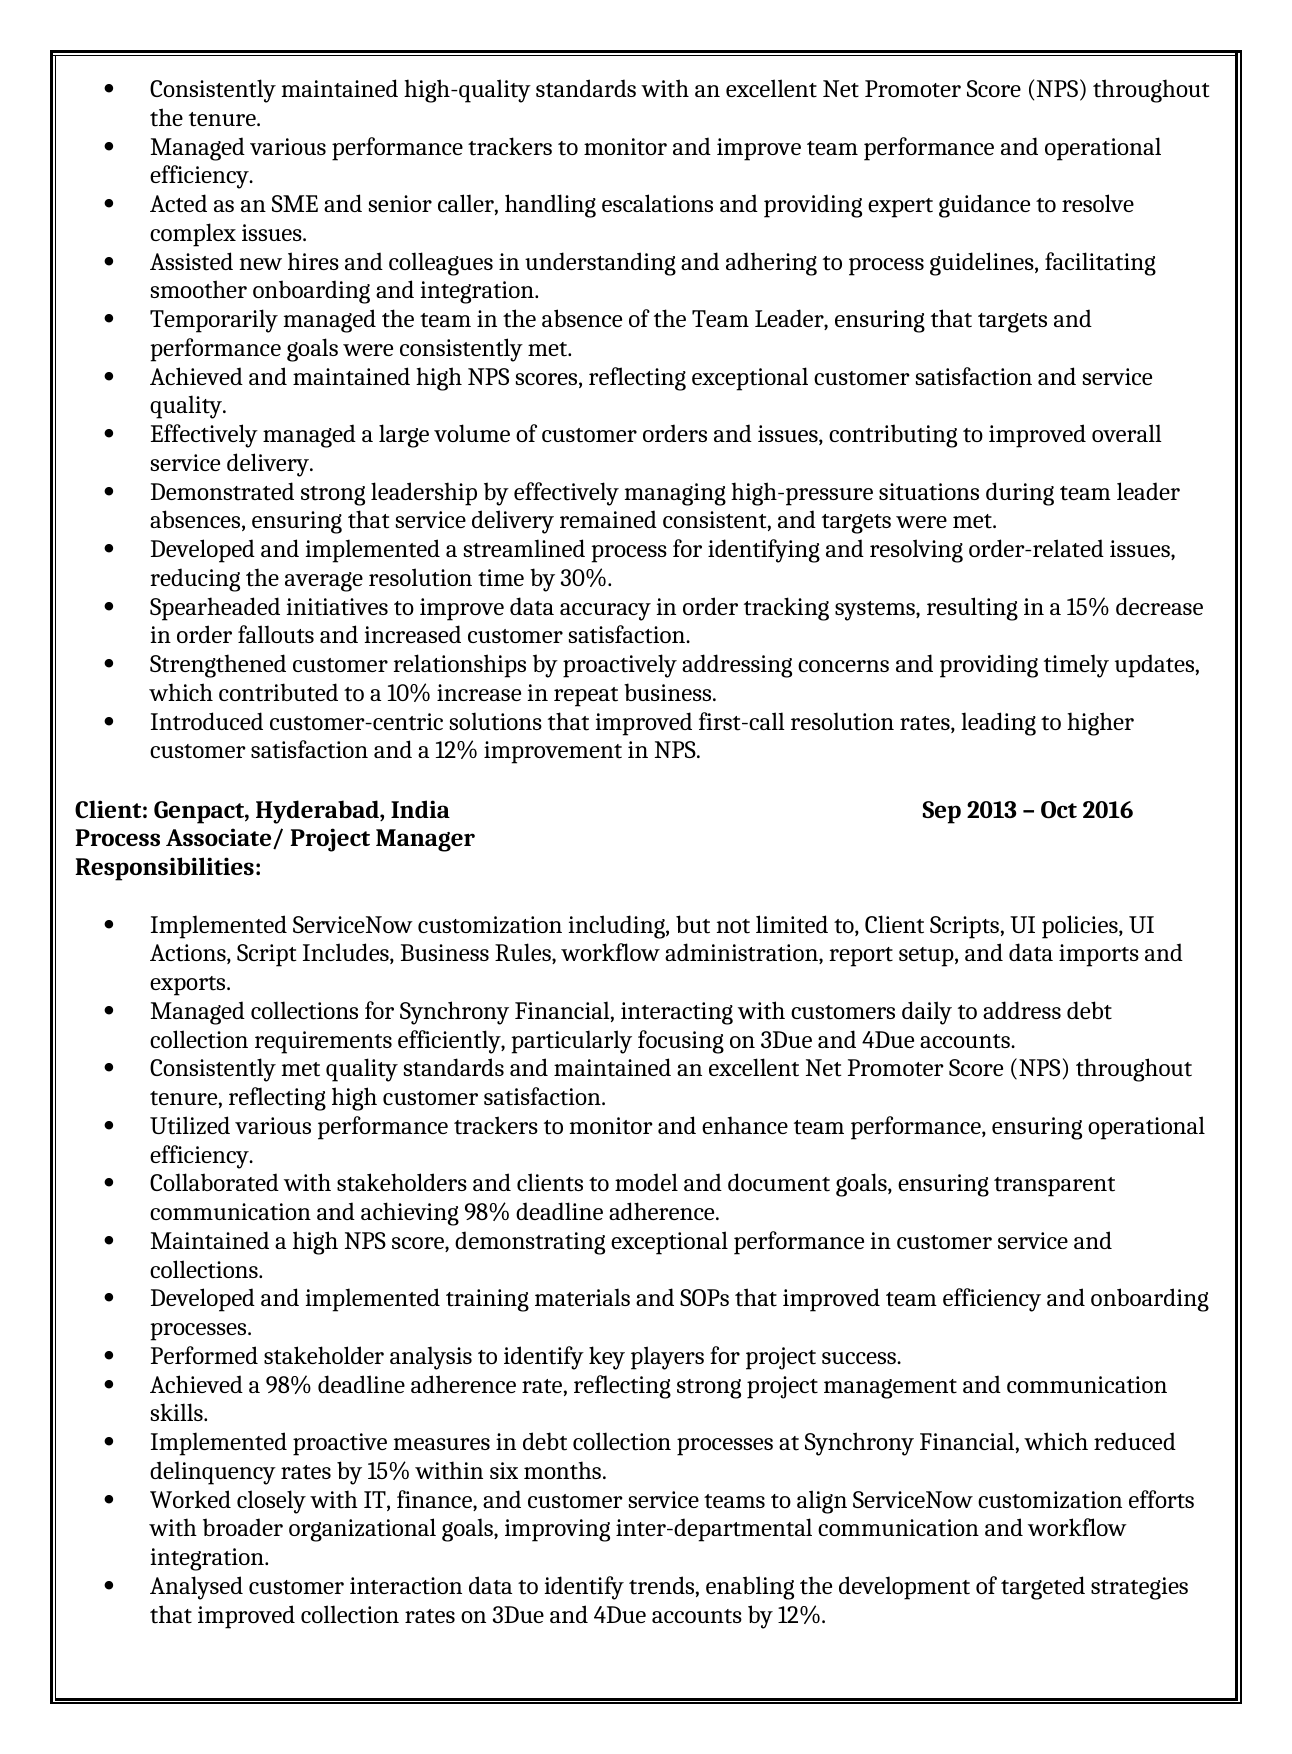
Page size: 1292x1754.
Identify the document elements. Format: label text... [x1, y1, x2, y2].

list Temporarily managed the team in the absence of the Team Leader, ensuring that targets and performance goals were consistently met. [104, 305, 1217, 362]
text Process Associate/ Project Manager [75, 824, 1217, 853]
list Demonstrated strong leadership by effectively managing high-pressure situations during team leader absences, ensuring that service delivery remained consistent, and targets were met. [104, 477, 1217, 535]
list Implemented proactive measures in debt collection processes at Synchrony Financial, which reduced delinquency rates by 15% within six months. [104, 1428, 1217, 1486]
list Utilized various performance trackers to monitor and enhance team performance, ensuring operational efficiency. [104, 1112, 1217, 1169]
text Client: Genpact, Hyderabad, India Sep 2013 – Oct 2016 [75, 796, 1217, 824]
list Assisted new hires and colleagues in understanding and adhering to process guidelines, facilitating smoother onboarding and integration. [104, 247, 1217, 305]
list Developed and implemented a streamlined process for identifying and resolving order-related issues, reducing the average resolution time by 30%. [104, 535, 1217, 592]
list Worked closely with IT, finance, and customer service teams to align ServiceNow customization efforts with broader organizational goals, improving inter-departmental communication and workflow integration. [104, 1486, 1217, 1572]
list Maintained a high NPS score, demonstrating exceptional performance in customer service and collections. [104, 1227, 1217, 1284]
list Spearheaded initiatives to improve data accuracy in order tracking systems, resulting in a 15% decrease in order fallouts and increased customer satisfaction. [104, 592, 1217, 650]
list Managed collections for Synchrony Financial, interacting with customers daily to address debt collection requirements efficiently, particularly focusing on 3Due and 4Due accounts. [104, 997, 1217, 1054]
list Achieved and maintained high NPS scores, reflecting exceptional customer satisfaction and service quality. [104, 362, 1217, 420]
list Introduced customer-centric solutions that improved first-call resolution rates, leading to higher customer satisfaction and a 12% improvement in NPS. [104, 707, 1217, 765]
list Effectively managed a large volume of customer orders and issues, contributing to improved overall service delivery. [104, 420, 1217, 477]
list Collaborated with stakeholders and clients to model and document goals, ensuring transparent communication and achieving 98% deadline adherence. [104, 1169, 1217, 1227]
list Consistently maintained high-quality standards with an excellent Net Promoter Score (NPS) throughout the tenure. [104, 75, 1217, 132]
list Acted as an SME and senior caller, handling escalations and providing expert guidance to resolve complex issues. [104, 190, 1217, 247]
list Achieved a 98% deadline adherence rate, reflecting strong project management and communication skills. [104, 1371, 1217, 1428]
text Responsibilities: [75, 853, 1217, 882]
list Consistently met quality standards and maintained an excellent Net Promoter Score (NPS) throughout tenure, reflecting high customer satisfaction. [104, 1054, 1217, 1112]
list Strengthened customer relationships by proactively addressing concerns and providing timely updates, which contributed to a 10% increase in repeat business. [104, 650, 1217, 707]
list Managed various performance trackers to monitor and improve team performance and operational efficiency. [104, 132, 1217, 190]
list Analysed customer interaction data to identify trends, enabling the development of targeted strategies that improved collection rates on 3Due and 4Due accounts by 12%. [104, 1572, 1217, 1629]
list Performed stakeholder analysis to identify key players for project success. [104, 1342, 1217, 1371]
list Implemented ServiceNow customization including, but not limited to, Client Scripts, UI policies, UI Actions, Script Includes, Business Rules, workflow administration, report setup, and data imports and exports. [104, 911, 1217, 997]
list Developed and implemented training materials and SOPs that improved team efficiency and onboarding processes. [104, 1284, 1217, 1342]
